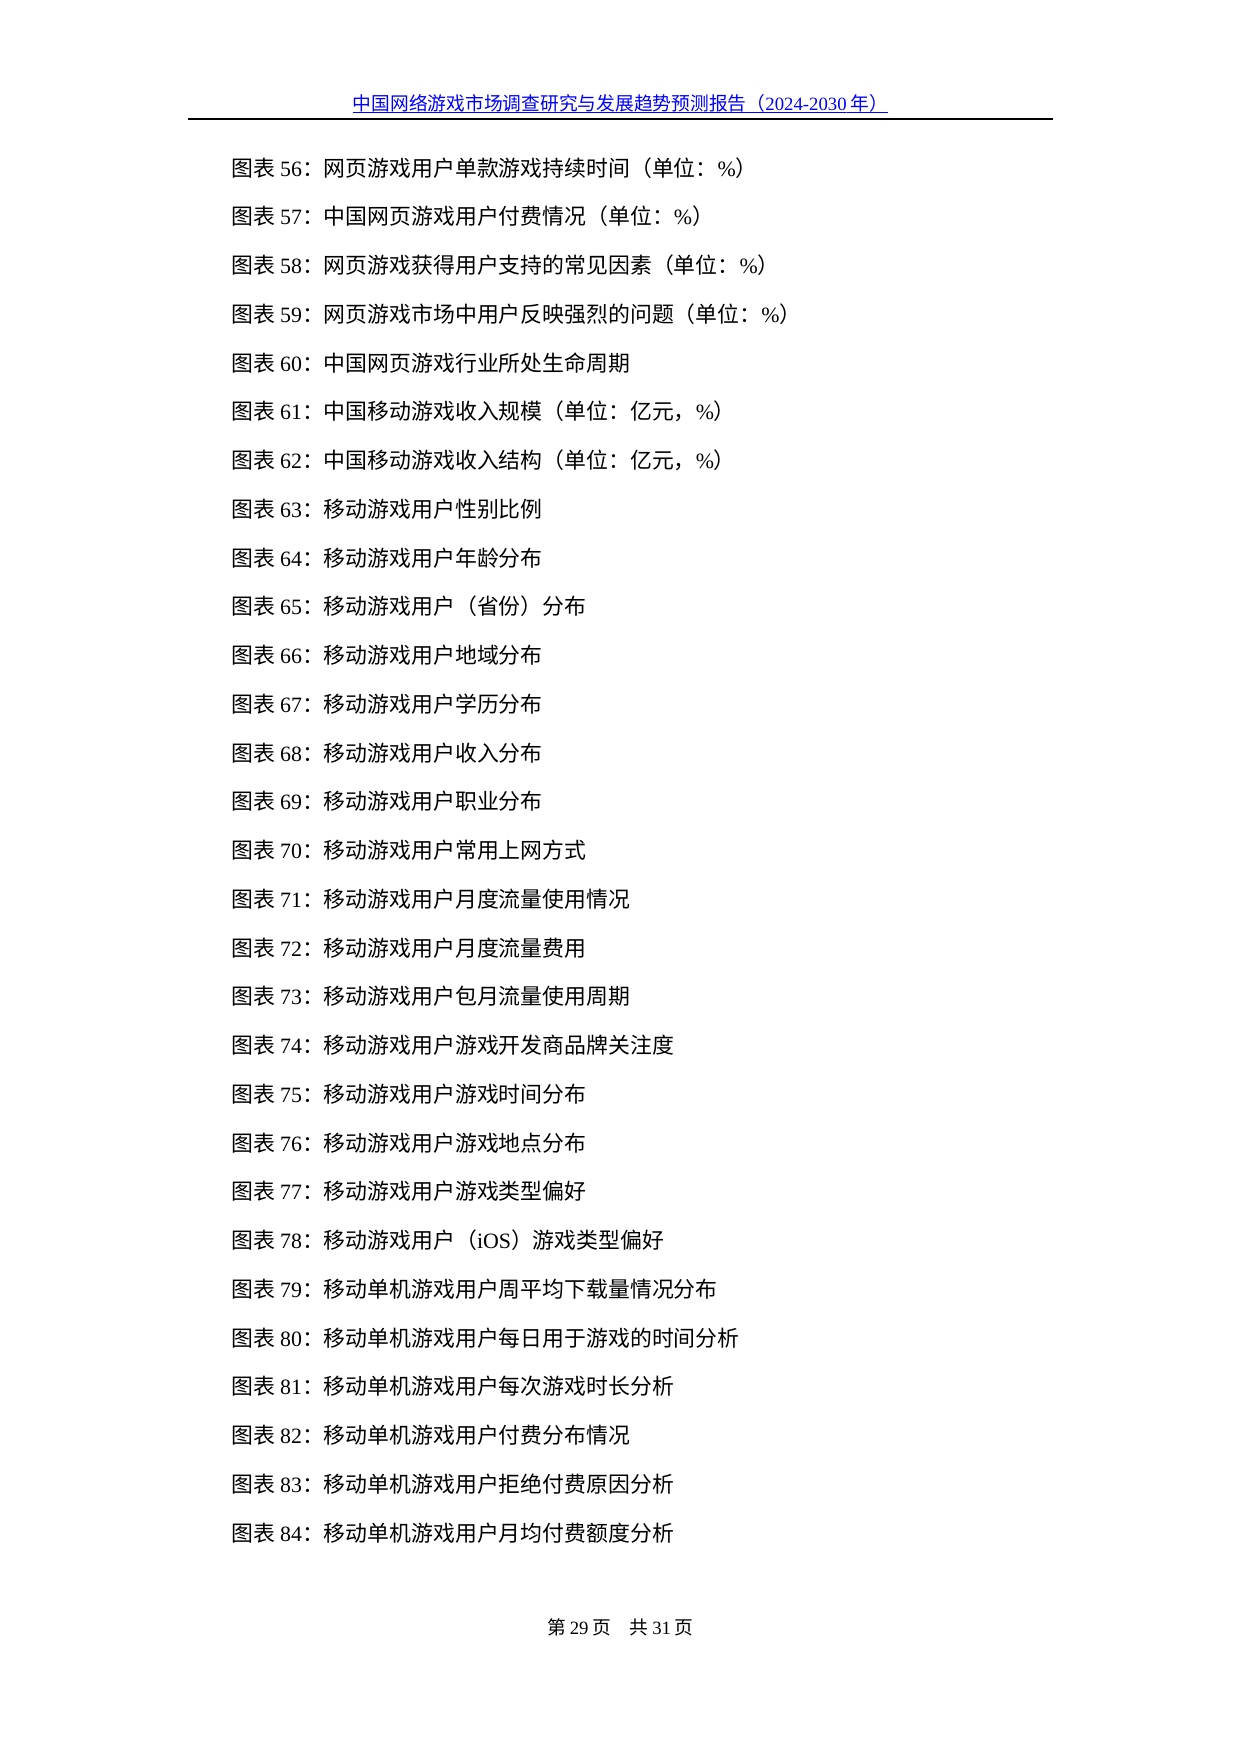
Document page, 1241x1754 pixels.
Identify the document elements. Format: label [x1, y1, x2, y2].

text [187, 150, 1053, 1548]
